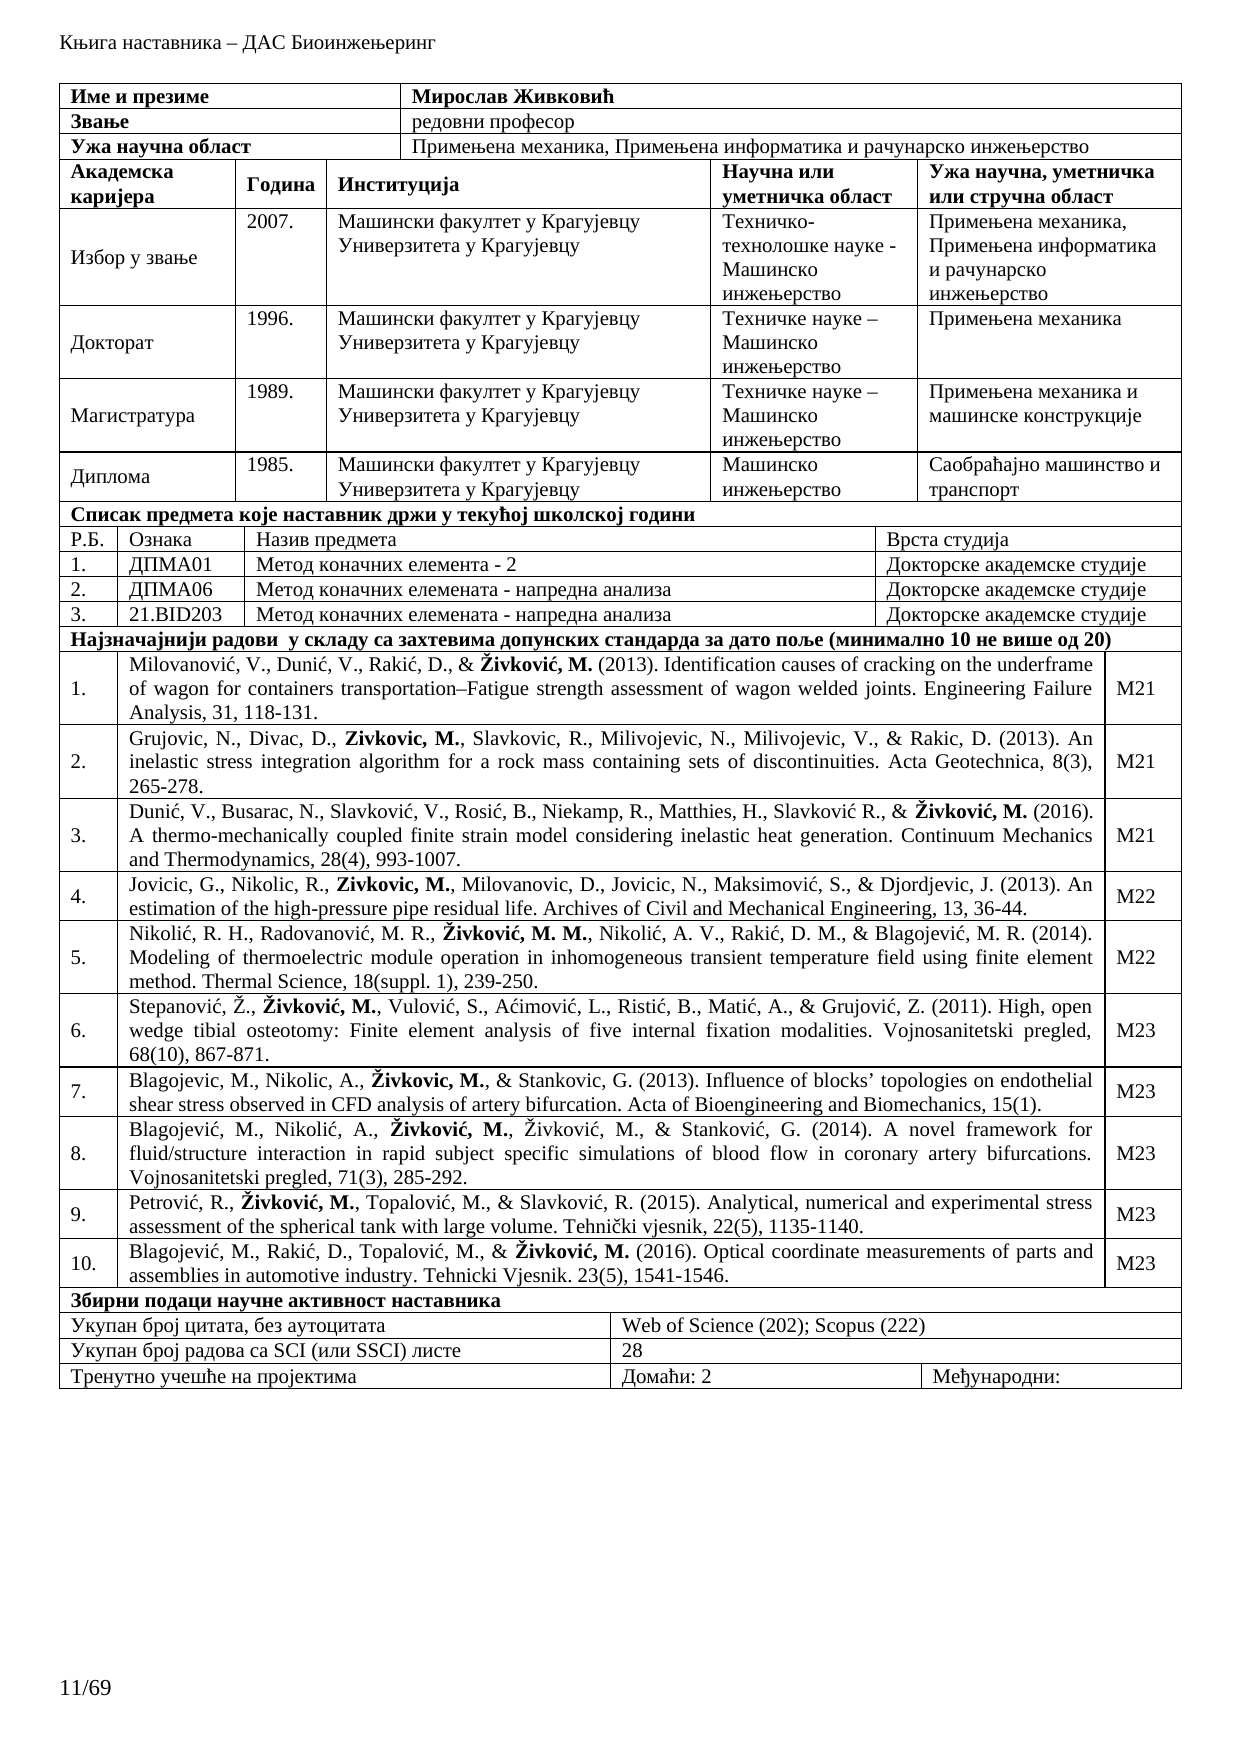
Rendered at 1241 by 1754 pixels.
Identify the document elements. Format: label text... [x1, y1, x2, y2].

table_cell Научна или уметничка област [711, 160, 917, 208]
table_cell Назив предмета [245, 527, 875, 551]
table_cell 4. [60, 872, 117, 920]
table_cell ДПМА06 [118, 577, 244, 601]
table_cell Машинско инжењерство [711, 453, 917, 501]
table_cell 5. [60, 921, 117, 993]
table_cell Maшински факултет у Крагујевцу Универзитета у Крагујевцу [327, 453, 710, 501]
table_cell 8. [60, 1117, 117, 1189]
table_cell 3. [60, 602, 117, 626]
table_cell M22 [1106, 872, 1181, 920]
table_cell 1996. [236, 306, 326, 378]
table_cell 21.BID203 [118, 602, 244, 626]
table_cell M21 [1106, 799, 1181, 871]
table_cell Техничко-технолошке науке - Машинско инжењерство [711, 209, 917, 305]
table_cell 2. [60, 577, 117, 601]
table_cell Примењена механика [918, 306, 1181, 378]
table_header Мирослав Живковић [401, 84, 1181, 108]
table_cell M21 [1106, 725, 1181, 798]
table_cell Blagojević, M., Nikolić, A., Živković, M., Živković, M., & Stanković, G. (2014). A novel framework for fluid/structure interaction in rapid subject specific simulations of blood flow in coronary artery bifurcations. Vojnosanitetski pregled, 71(3), 285-292. [118, 1117, 1104, 1189]
table_cell Техничке науке – Машинско инжењерство [711, 379, 917, 451]
table_cell Магистратура [60, 379, 235, 451]
table_cell 3. [60, 799, 117, 871]
table_cell 2. [60, 725, 117, 798]
table_cell Maшински факултет у Крагујевцу Универзитета у Крагујевцу [327, 306, 710, 378]
table_cell M21 [1106, 652, 1181, 724]
table_cell Докторат [60, 306, 235, 378]
table_cell M22 [1106, 921, 1181, 993]
table_cell Докторске академске студије [876, 577, 1181, 601]
table_cell Примењена механика и машинске конструкције [918, 379, 1181, 451]
table_cell M23 [1106, 1239, 1181, 1287]
table_cell Списак предмета које наставник држи у текућој школској години [60, 502, 1181, 526]
table_cell Метод коначних елемента - 2 [245, 552, 875, 576]
table_cell Збирни подаци научне активност наставника [60, 1288, 1181, 1312]
table_cell Petrović, R., Živković, M., Topalović, M., & Slavković, R. (2015). Analytical, numerical and experimental stress assessment of the spherical tank with large volume. Tehnički vjesnik, 22(5), 1135-1140. [118, 1190, 1104, 1238]
table_cell Академска каријера [60, 160, 235, 208]
table_cell Jovicic, G., Nikolic, R., Zivkovic, M., Milovanovic, D., Jovicic, N., Maksimović, S., & Djordjevic, J. (2013). An estimation of the high-pressure pipe residual life. Archives of Civil and Mechanical Engineering, 13, 36-44. [118, 872, 1104, 920]
table_cell 10. [60, 1239, 117, 1287]
table_cell Web of Science (202); Scopus (222) [611, 1313, 1181, 1337]
table_cell Метод коначних елемената - напредна анализа [245, 577, 875, 601]
table_cell Grujovic, N., Divac, D., Zivkovic, M., Slavkovic, R., Milivojevic, N., Milivojevic, V., & Rakic, D. (2013). An inelastic stress integration algorithm for a rock mass containing sets of discontinuities. Acta Geotechnica, 8(3), 265-278. [118, 725, 1104, 798]
table_cell 1989. [236, 379, 326, 451]
table_cell Stepanović, Ž., Živković, M., Vulović, S., Aćimović, L., Ristić, B., Matić, A., & Grujović, Z. (2011). High, open wedge tibial osteotomy: Finite element analysis of five internal fixation modalities. Vojnosanitetski pregled, 68(10), 867-871. [118, 994, 1104, 1066]
table_cell Домаћи: 2 [611, 1364, 921, 1388]
table_cell 6. [60, 994, 117, 1066]
table_cell Укупан број цитата, без аутоцитата [60, 1313, 610, 1337]
table_cell 9. [60, 1190, 117, 1238]
table_cell M23 [1106, 1190, 1181, 1238]
table_cell Примењена механика, Примењена информатика и рачунарско инжењерство [401, 134, 1181, 158]
table_cell Примењена механика, Примењена информатика и рачунарско инжењерство [918, 209, 1181, 305]
table_cell Година [236, 160, 326, 208]
table_cell 1985. [236, 453, 326, 501]
table_cell Звање [60, 109, 400, 133]
table_cell Докторске академске студије [876, 552, 1181, 576]
table_cell Maшински факултет у Крагујевцу Универзитета у Крагујевцу [327, 379, 710, 451]
table_cell 1. [60, 552, 117, 576]
table_cell Саобраћајно машинство и транспорт [918, 453, 1181, 501]
table_cell 2007. [236, 209, 326, 305]
table_cell Ужа научна област [60, 134, 400, 158]
table_cell Ужа научна, уметничка или стручна област [918, 160, 1181, 208]
table_cell Избор у звање [60, 209, 235, 305]
table_cell Међународни: [922, 1364, 1181, 1388]
table_cell Blagojevic, M., Nikolic, A., Živkovic, M., & Stankovic, G. (2013). Influence of blocks’ topologies on endothelial shear stress observed in CFD analysis of artery bifurcation. Acta of Bioengineering and Biomechanics, 15(1). [118, 1068, 1104, 1116]
table_cell Диплома [60, 453, 235, 501]
table_cell Метод коначних елемената - напредна анализа [245, 602, 875, 626]
table_cell Најзначајнији радови у складу са захтевима допунских стандарда за дато поље (минимално 10 не више од 20) [60, 627, 1181, 651]
table_cell Укупан број радова са SCI (или SSCI) листе [60, 1339, 610, 1362]
table_cell Техничке науке – Машинско инжењерство [711, 306, 917, 378]
table_cell 1. [60, 652, 117, 724]
table_cell Maшински факултет у Крагујевцу Универзитета у Крагујевцу [327, 209, 710, 305]
table_cell M23 [1106, 994, 1181, 1066]
table_cell Институција [327, 160, 710, 208]
table_cell Milovanović, V., Dunić, V., Rakić, D., & Živković, M. (2013). Identification causes of cracking on the underframe of wagon for containers transportation–Fatigue strength assessment of wagon welded joints. Engineering Failure Analysis, 31, 118-131. [118, 652, 1104, 724]
table_cell M23 [1106, 1068, 1181, 1116]
table_cell Ознака [118, 527, 244, 551]
table_cell Тренутно учешће на пројектима [60, 1364, 610, 1388]
table_cell M23 [1106, 1117, 1181, 1189]
table_cell редовни професор [401, 109, 1181, 133]
table_cell 7. [60, 1068, 117, 1116]
table_cell Blagojević, M., Rakić, D., Topalović, M., & Živković, M. (2016). Optical coordinate measurements of parts and assemblies in automotive industry. Tehnicki Vjesnik. 23(5), 1541-1546. [118, 1239, 1104, 1287]
table_cell 28 [611, 1339, 1181, 1362]
table_cell Dunić, V., Busarac, N., Slavković, V., Rosić, B., Niekamp, R., Matthies, H., Slavković R., & Živković, M. (2016). A thermo-mechanically coupled finite strain model considering inelastic heat generation. Continuum Mechanics and Thermodynamics, 28(4), 993-1007. [118, 799, 1104, 871]
table_cell Докторске академске студије [876, 602, 1181, 626]
table_header Име и презиме [60, 84, 400, 108]
table_cell Врста студија [876, 527, 1181, 551]
table_cell ДПМА01 [118, 552, 244, 576]
table_cell Р.Б. [60, 527, 117, 551]
table_cell Nikolić, R. H., Radovanović, M. R., Živković, M. M., Nikolić, A. V., Rakić, D. M., & Blagojević, M. R. (2014). Modeling of thermoelectric module operation in inhomogeneous transient temperature field using finite element method. Thermal Science, 18(suppl. 1), 239-250. [118, 921, 1104, 993]
